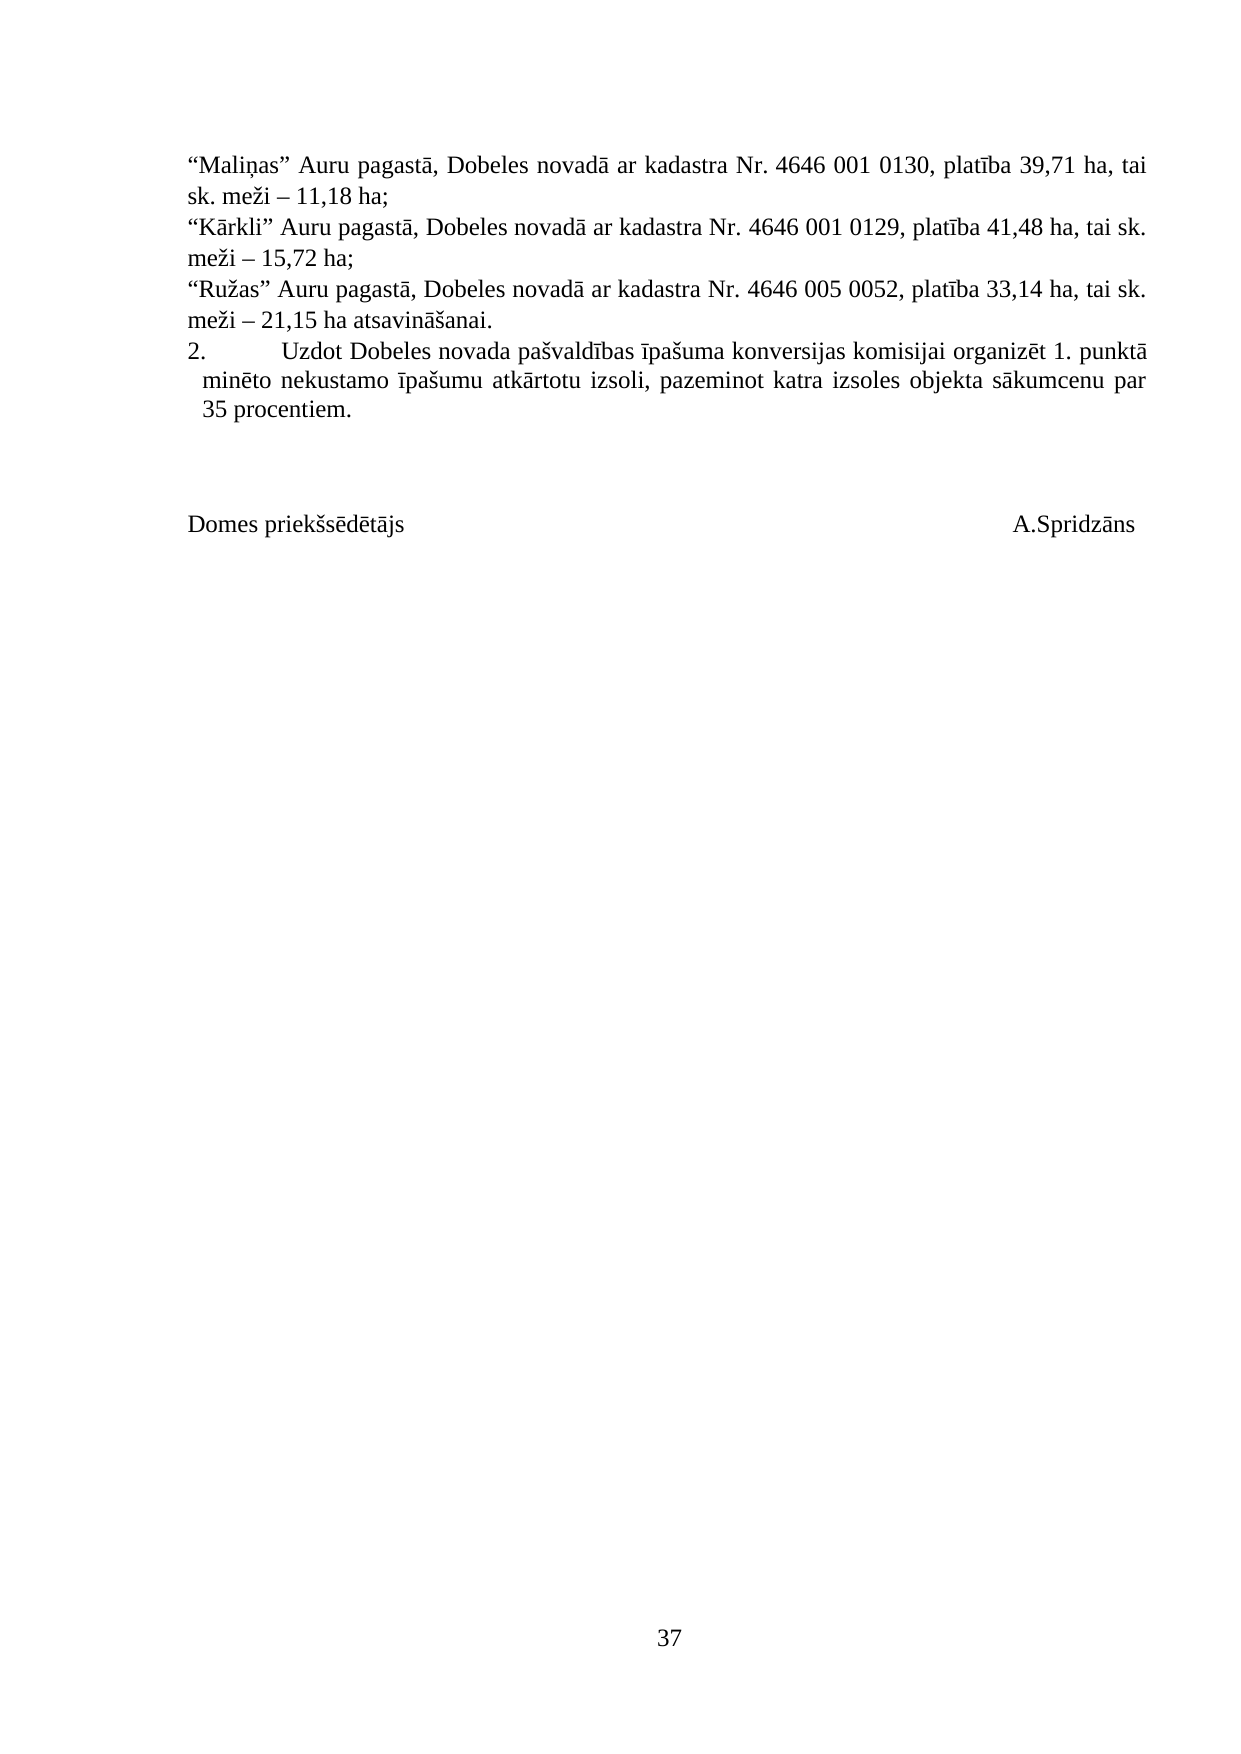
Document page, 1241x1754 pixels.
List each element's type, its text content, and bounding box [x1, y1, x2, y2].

text “Ružas” Auru pagastā, Dobeles novadā ar kadastra Nr. 4646 005 0052, platība 33,14 ha, tai sk. meži – 21,15 ha atsavināšanai. [187, 274, 1147, 334]
text “Maliņas” Auru pagastā, Dobeles novadā ar kadastra Nr. 4646 001 0130, platība 39,71 ha, tai sk. meži – 11,18 ha; [187, 150, 1147, 210]
list Uzdot Dobeles novada pašvaldības īpašuma konversijas komisijai organizēt 1. punktā minēto nekustamo īpašumu atkārtotu izsoli, pazeminot katra izsoles objekta sākumcenu par 35 procentiem. [187, 336, 1147, 422]
text “Kārkli” Auru pagastā, Dobeles novadā ar kadastra Nr. 4646 001 0129, platība 41,48 ha, tai sk. meži – 15,72 ha; [187, 212, 1147, 272]
text Domes priekšsēdētājs A.Spridzāns [187, 509, 1224, 537]
